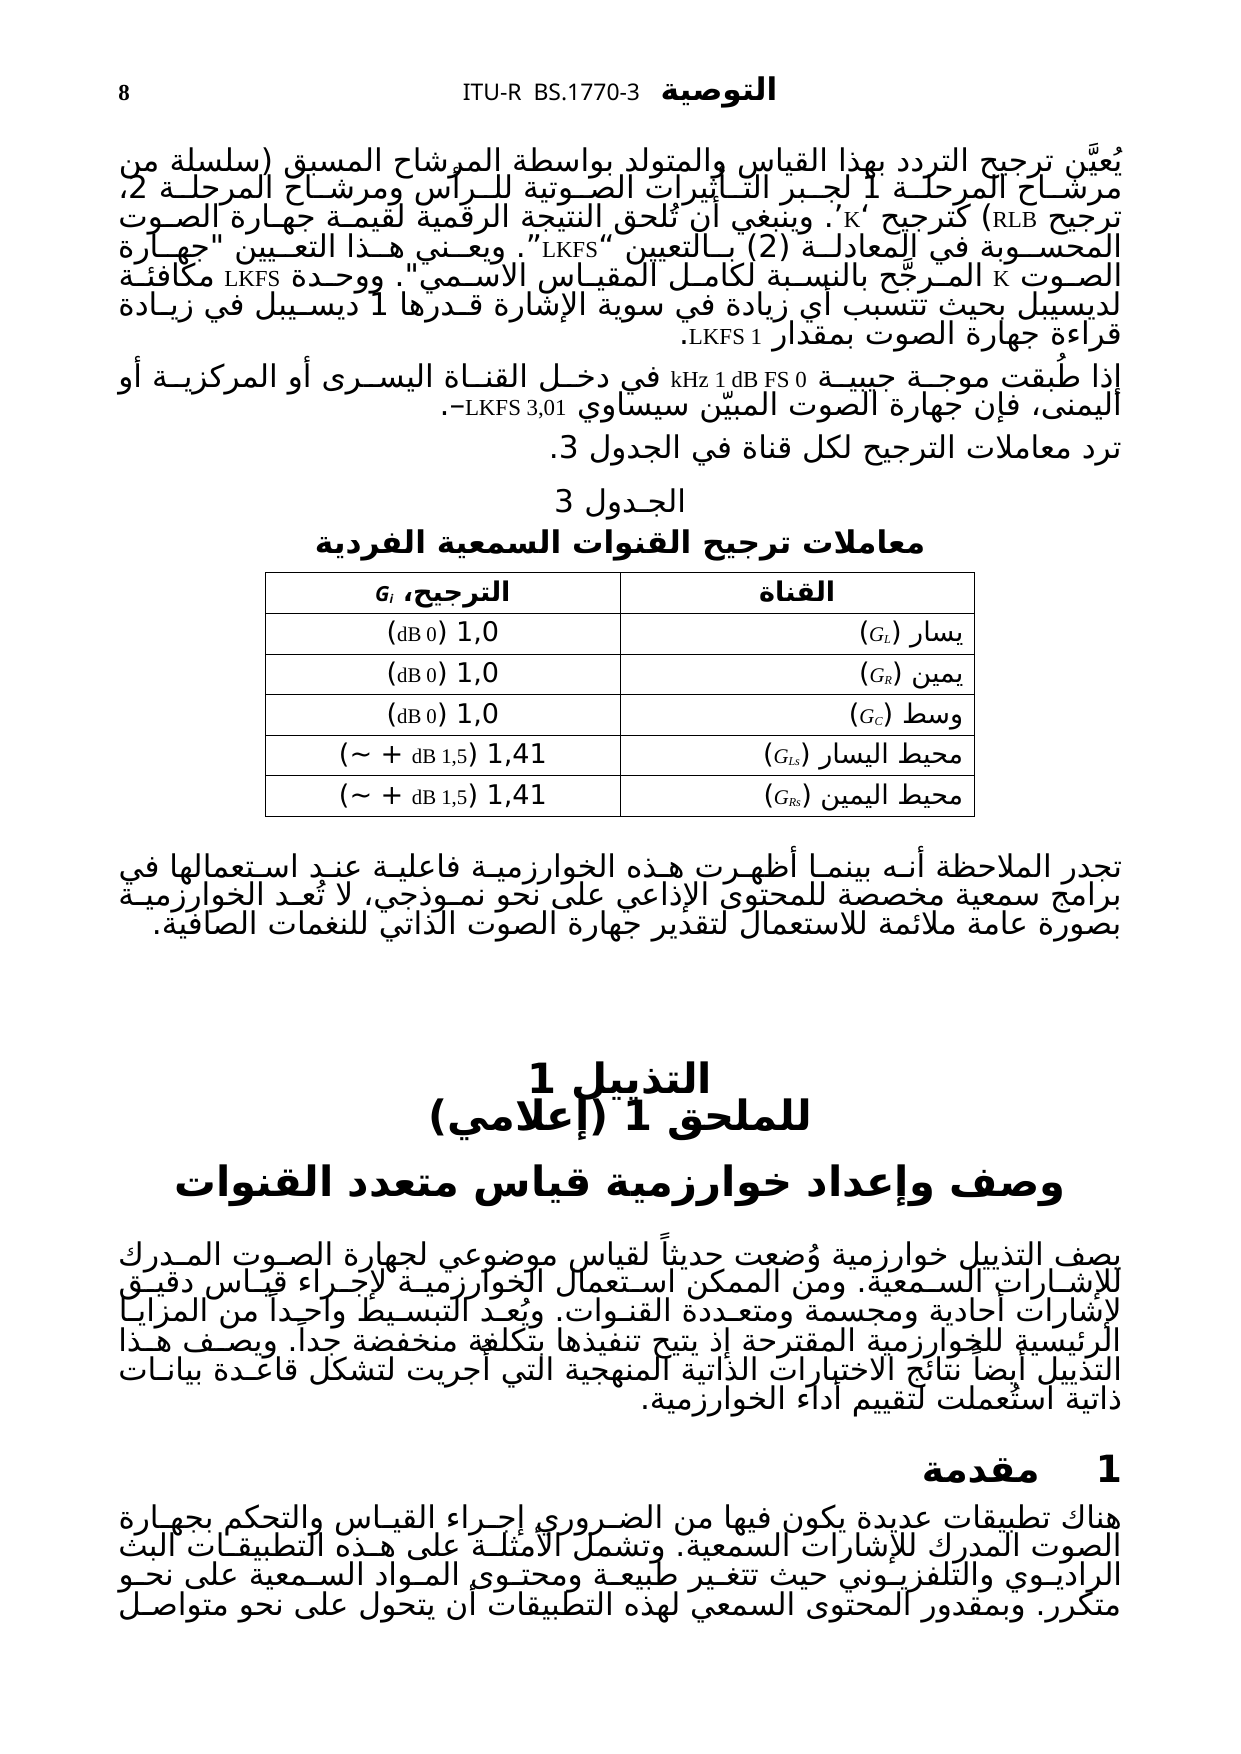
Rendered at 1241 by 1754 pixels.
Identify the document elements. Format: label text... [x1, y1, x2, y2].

title وصف وإعداد خوارزمية قياس متعدد القنوات [118, 1166, 308, 1204]
table_cell 1,0 (dB 0) [266, 655, 620, 694]
table_cell 1,41 (dB 1,5 + ~) [266, 776, 620, 816]
title معاملات ترجيح القنوات السمعية الفردية [624, 531, 1122, 560]
title معاملات ترجيح القنوات السمعية الفردية [118, 531, 407, 560]
text إذا طُبقت موجة جيبية kHz 1 dB FS 0 في دخل القناة اليسرى أو المركزية أو اليمنى، فإن جهارة الصوت المبيّن سيساوي LKFS 3,01–. [118, 364, 1122, 422]
table_cell 1,0 (dB 0) [266, 695, 620, 735]
text ترد معاملات الترجيح لكل قناة في الجدول 3. [919, 435, 1122, 464]
text التذييل 1 للملحق 1 (إعلامي) [118, 1063, 1122, 1141]
table_cell يسار (GL) [621, 614, 974, 653]
text الجـدول 3 [118, 489, 1122, 518]
subtitle 1 مقدمة [118, 1454, 1122, 1489]
table_cell وسط (GC) [621, 695, 974, 735]
table_header الترجيح، Gi [266, 573, 620, 613]
title معاملات ترجيح القنوات السمعية الفردية [369, 531, 673, 560]
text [118, 1506, 1122, 1622]
text ترد معاملات الترجيح لكل قناة في الجدول 3. [118, 435, 941, 464]
text يُعيَّن ترجيح التردد بهذا القياس والمتولد بواسطة المرشاح المسبق (سلسلة من مرشاح المرحلة 1 لجبر التأثيرات الصوتية للرأس ومرشاح المرحلة 2، ترجيح RLB) كترجيح ‘K’. وينبغي أن تُلحق النتيجة الرقمية لقيمة جهارة الصوت المحسوبة في المعادلة (2) بالتعيين “LKFS”. ويعني هذا التعيين "جهارة الصوت K المرجَّح بالنسبة لكامل المقياس الاسمي". ووحدة LKFS مكافئة لديسيبل بحيث تتسبب أي زيادة في سوية الإشارة قدرها 1 ديسيبل في زيادة قراءة جهارة الصوت بمقدار LKFS 1. [118, 148, 1122, 352]
table_cell محيط اليسار (GLs) [621, 736, 974, 775]
title يصف التذييل خوارزمية وُضعت حديثاً لقياس موضوعي لجهارة الصوت المدرك للإشارات السمعية. ومن الممكن استعمال الخوارزمية لإجراء قياس دقيق لإشارات أحادية ومجسمة ومتعددة القنوات. ويُعد التبسيط واحداً من المزايا الرئيسية للخوارزمية المقترحة إذ يتيح تنفيذها بتكلفة منخفضة جداً. ويصف هذا التذييل أيضاً نتائج الاختبارات الذاتية المنهجية التي أُجريت لتشكل قاعدة بيانات ذاتية استُعملت لتقييم أداء الخوارزمية. [118, 1242, 1122, 1417]
text تجدر الملاحظة أنه بينما أظهرت هذه الخوارزمية فاعلية عند استعمالها في برامج سمعية مخصصة للمحتوى الإذاعي على نحو نموذجي، لا تُعد الخوارزمية بصورة عامة ملائمة للاستعمال لتقدير جهارة الصوت الذاتي للنغمات الصافية. [118, 854, 1122, 942]
table_cell 1,0 (dB 0) [266, 614, 620, 653]
table_cell 1,41 (dB 1,5 + ~) [266, 736, 620, 775]
table_cell محيط اليمين (GRs) [621, 776, 974, 816]
table_header القناة [621, 573, 974, 613]
title وصف وإعداد خوارزمية قياس متعدد القنوات [247, 1166, 1122, 1204]
table_cell يمين (GR) [621, 655, 974, 694]
